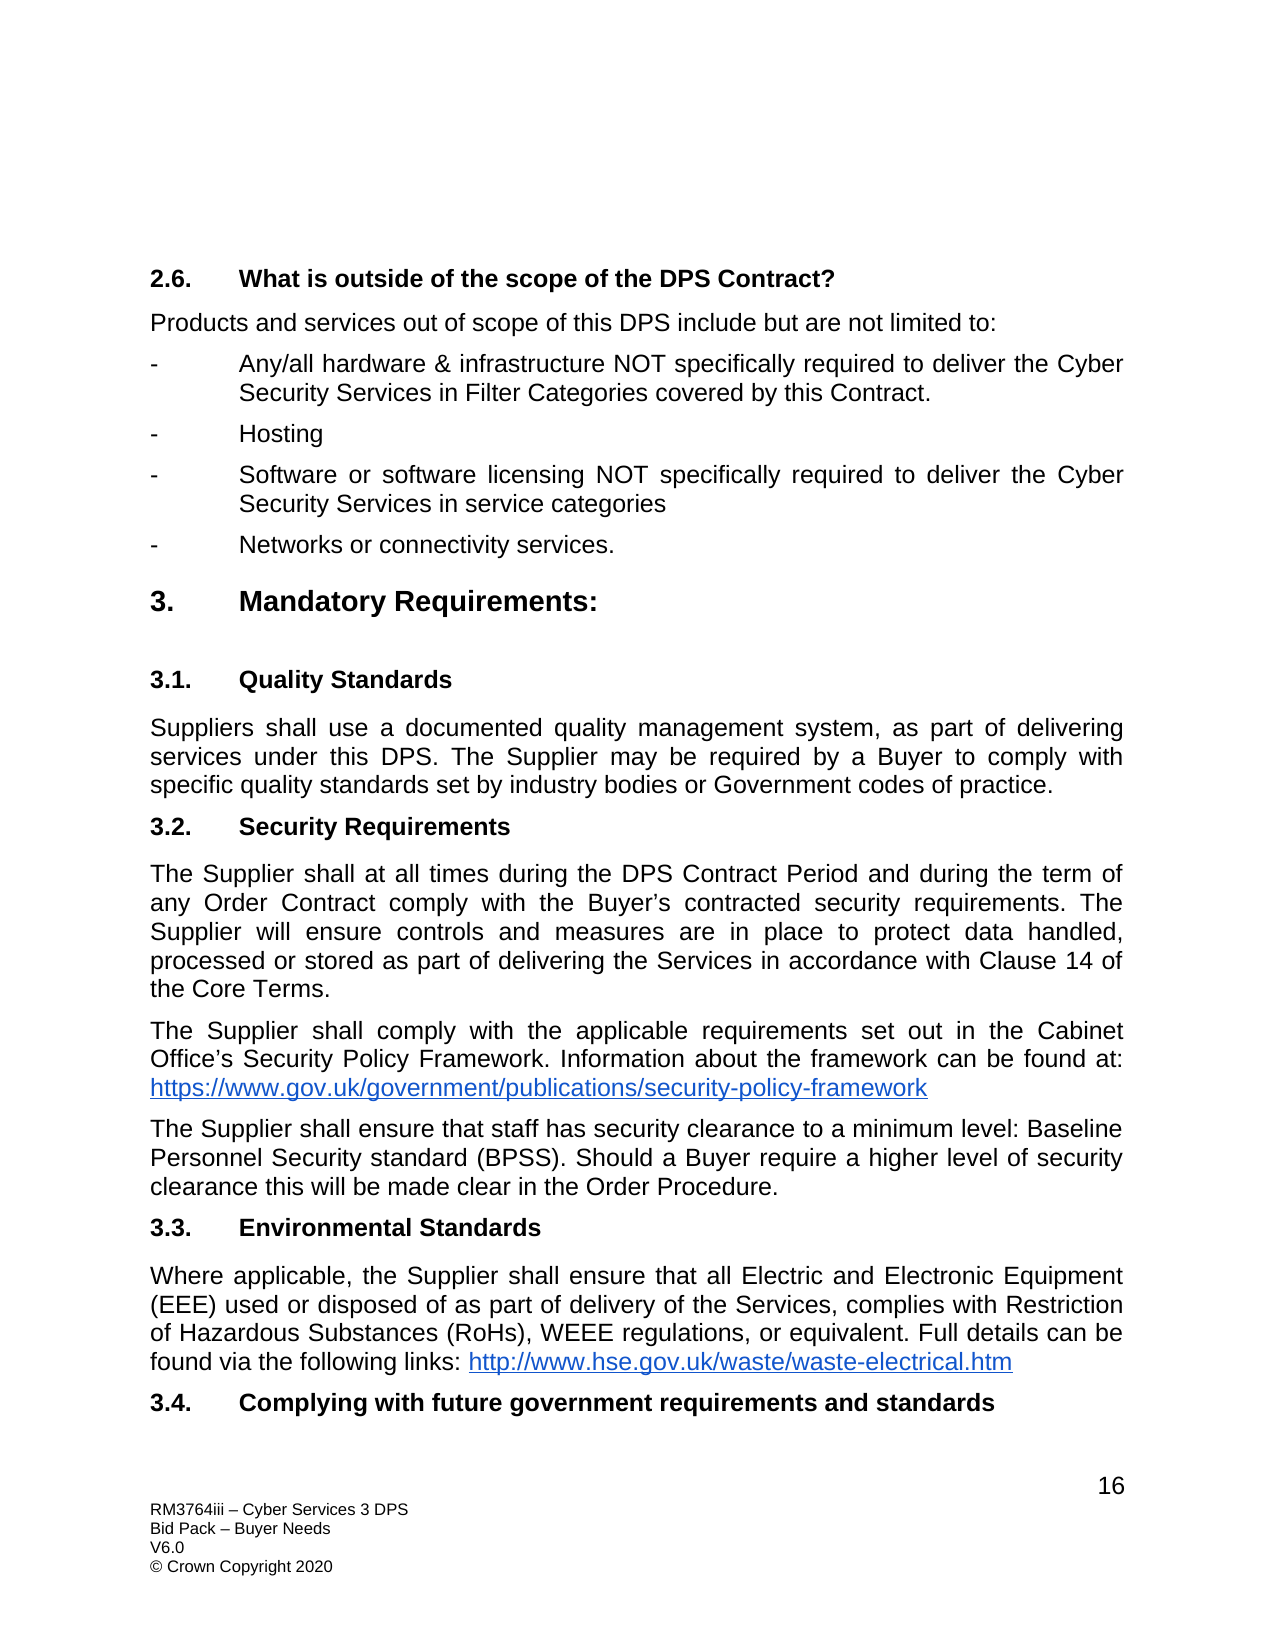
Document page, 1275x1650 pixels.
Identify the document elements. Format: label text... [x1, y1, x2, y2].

list Quality Standards [150, 665, 1125, 694]
list Environmental Standards [150, 1213, 1125, 1242]
list Complying with future government requirements and standards [150, 1388, 1125, 1417]
text The Supplier shall ensure that staff has security clearance to a minimum level: Baseline Personnel Security standard (BPSS). Should a Buyer require a higher level of security clearance this will be made clear in the Order Procedure. [150, 1114, 1125, 1201]
text Products and services out of scope of this DPS include but are not limited to: [150, 308, 1125, 336]
list Any/all hardware & infrastructure NOT specifically required to deliver the Cyber Security Services in Filter Categories covered by this Contract. [150, 349, 1125, 406]
list Hosting [150, 419, 1125, 448]
text The Supplier shall at all times during the DPS Contract Period and during the term of any Order Contract comply with the Buyer’s contracted security requirements. The Supplier will ensure controls and measures are in place to protect data handled, processed or stored as part of delivering the Services in accordance with Clause 14 of the Core Terms. [150, 859, 1125, 1003]
list Software or software licensing NOT specifically required to deliver the Cyber Security Services in service categories [150, 460, 1125, 518]
list Security Requirements [150, 812, 1125, 840]
text The Supplier shall comply with the applicable requirements set out in the Cabinet Office’s Security Policy Framework. Information about the framework can be found at: https://www.gov.uk/government/publications/security-policy-framework [150, 1016, 1125, 1102]
subtitle Mandatory Requirements: [150, 584, 1125, 617]
list Networks or connectivity services. [150, 530, 1125, 559]
text Suppliers shall use a documented quality management system, as part of delivering services under this DPS. The Supplier may be required by a Buyer to comply with specific quality standards set by industry bodies or Government codes of practice. [150, 713, 1125, 799]
text Where applicable, the Supplier shall ensure that all Electric and Electronic Equipment (EEE) used or disposed of as part of delivery of the Services, complies with Restriction of Hazardous Substances (RoHs), WEEE regulations, or equivalent. Full details can be found via the following links: http://www.hse.gov.uk/waste/waste-electrical.htm [150, 1261, 1125, 1376]
subtitle What is outside of the scope of the DPS Contract? [150, 264, 1125, 293]
